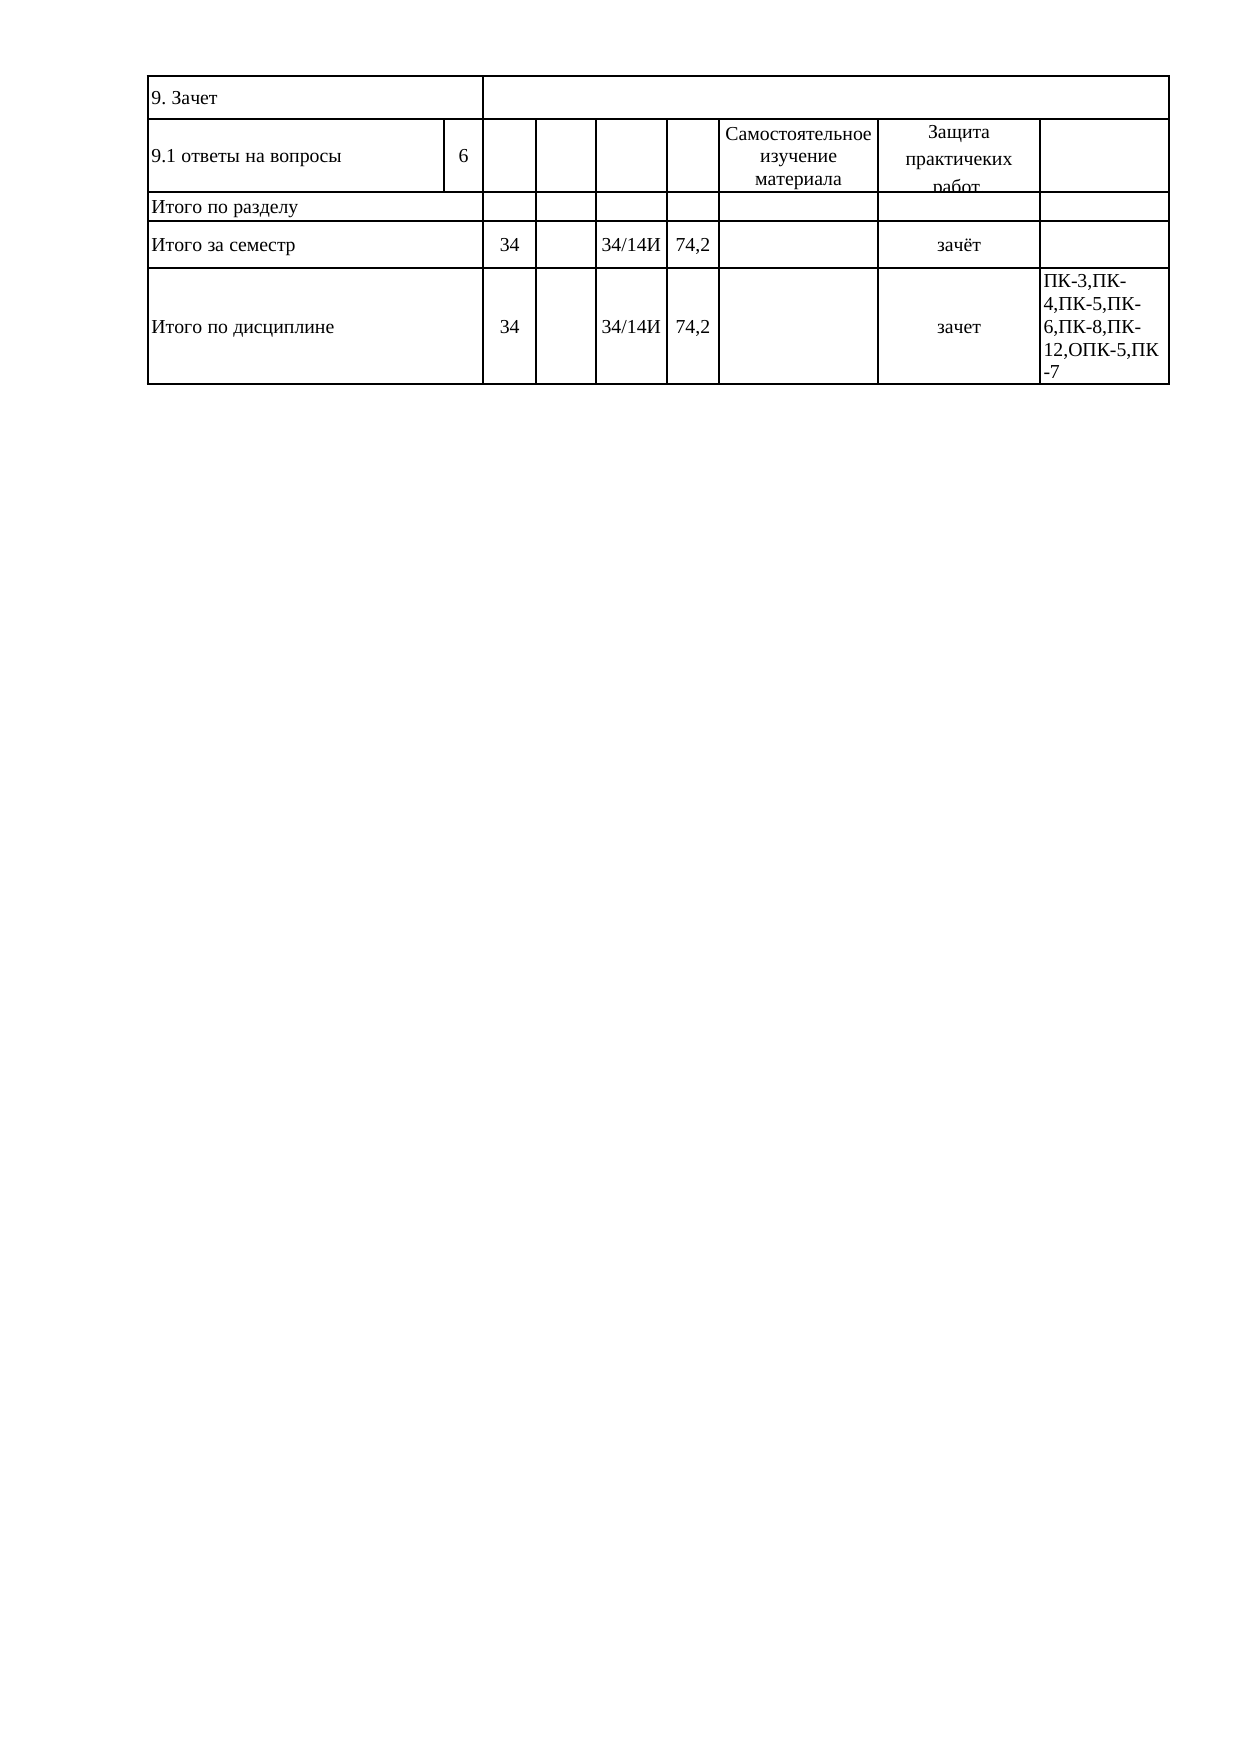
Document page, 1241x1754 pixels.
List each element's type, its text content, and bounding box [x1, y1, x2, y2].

table_cell [879, 193, 1039, 220]
table_cell 34/14И [597, 269, 666, 383]
table_cell [720, 193, 877, 220]
table_cell [720, 222, 877, 267]
table_cell [597, 120, 666, 191]
table_cell [1041, 193, 1168, 220]
table_cell ПК-3,ПК- 4,ПК-5,ПК- 6,ПК-8,ПК- 12,ОПК-5,ПК -7 [1041, 269, 1168, 383]
table_cell зачет [879, 269, 1039, 383]
table_cell 34 [484, 222, 535, 267]
table_cell [484, 193, 535, 220]
table_cell 9.1 ответы на вопросы [149, 120, 443, 191]
table_cell [668, 120, 718, 191]
table_cell [1041, 120, 1168, 191]
table_cell [597, 193, 666, 220]
table_cell Итого по разделу [149, 193, 482, 220]
table_cell [537, 120, 595, 191]
table_cell Итого по дисциплине [149, 269, 482, 383]
table_cell [484, 120, 535, 191]
table_cell 34/14И [597, 222, 666, 267]
table_cell зачёт [879, 222, 1039, 267]
table_cell [720, 269, 877, 383]
table_cell Итого за семестр [149, 222, 482, 267]
table_cell [537, 193, 595, 220]
table_cell Самостоятельное изучение материала [720, 120, 877, 191]
table_cell [537, 269, 595, 383]
table_cell 6 [445, 120, 482, 191]
table_cell 74,2 [668, 222, 718, 267]
table_cell [484, 77, 1168, 118]
table_cell 34 [484, 269, 535, 383]
table_cell [668, 193, 718, 220]
table_cell 74,2 [668, 269, 718, 383]
table_cell Защита практичеких работ. [879, 120, 1039, 191]
table_cell [1041, 222, 1168, 267]
table_cell [537, 222, 595, 267]
table_cell 9. Зачет [149, 77, 482, 118]
